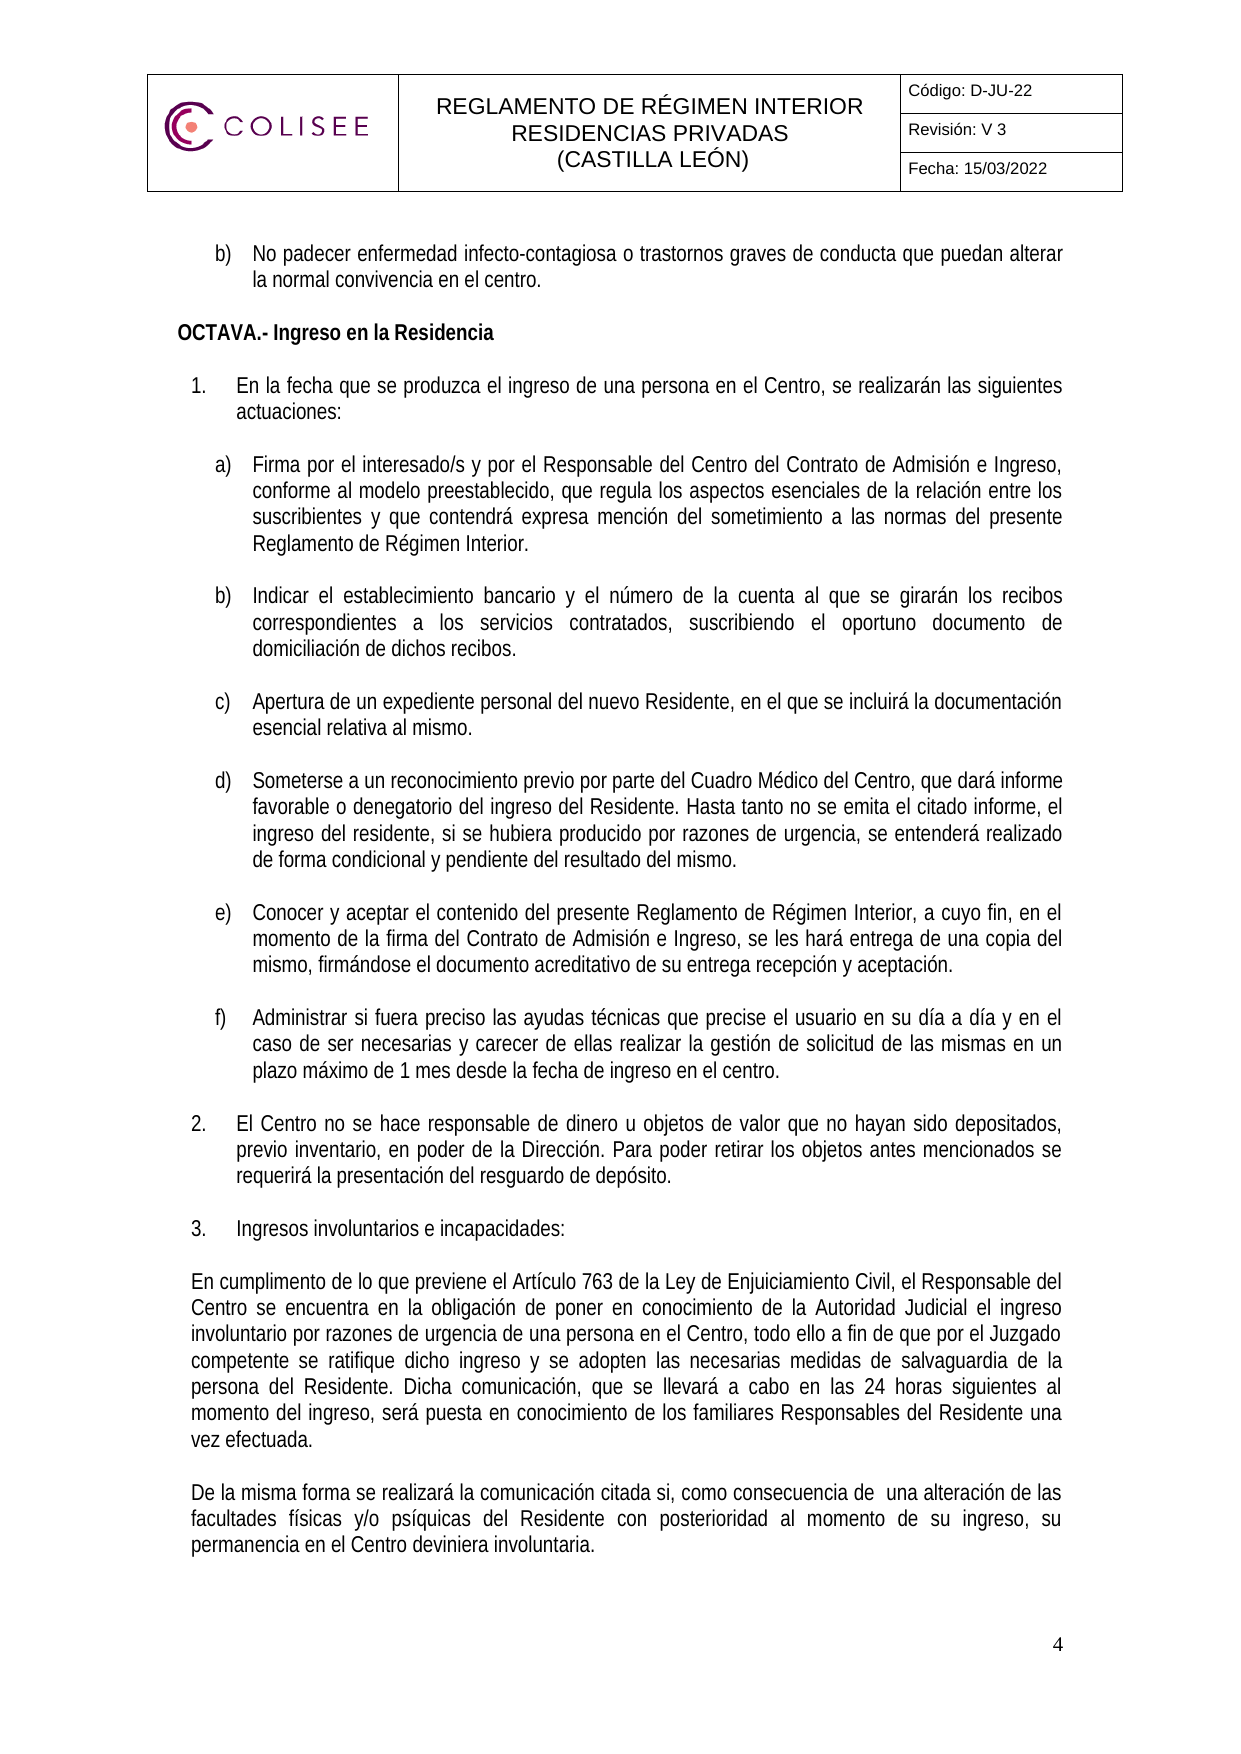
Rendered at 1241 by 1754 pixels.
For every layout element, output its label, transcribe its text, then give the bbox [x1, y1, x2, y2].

list En la fecha que se produzca el ingreso de una persona en el Centro, se realizarán las siguientes actuaciones: [191, 372, 1063, 424]
list No padecer enfermedad infecto-contagiosa o trastornos graves de conducta que puedan alterar la normal convivencia en el centro. [215, 240, 1063, 292]
list Apertura de un expediente personal del nuevo Residente, en el que se incluirá la documentación esencial relativa al mismo. [215, 688, 1063, 741]
list Firma por el interesado/s y por el Responsable del Centro del Contrato de Admisión e Ingreso, conforme al modelo preestablecido, que regula los aspectos esenciales de la relación entre los suscribientes y que contendrá expresa mención del sometimiento a las normas del presente Reglamento de Régimen Interior. [215, 451, 1063, 556]
list Administrar si fuera preciso las ayudas técnicas que precise el usuario en su día a día y en el caso de ser necesarias y carecer de ellas realizar la gestión de solicitud de las mismas en un plazo máximo de 1 mes desde la fecha de ingreso en el centro. [215, 1004, 1063, 1083]
picture [149, 100, 390, 153]
list Someterse a un reconocimiento previo por parte del Cuadro Médico del Centro, que dará informe favorable o denegatorio del ingreso del Residente. Hasta tanto no se emita el citado informe, el ingreso del residente, si se hubiera producido por razones de urgencia, se entenderá realizado de forma condicional y pendiente del resultado del mismo. [215, 767, 1063, 872]
text En cumplimento de lo que previene el Artículo 763 de la Ley de Enjuiciamiento Civil, el Responsable del Centro se encuentra en la obligación de poner en conocimiento de la Autoridad Judicial el ingreso involuntario por razones de urgencia de una persona en el Centro, todo ello a fin de que por el Juzgado competente se ratifique dicho ingreso y se adopten las necesarias medidas de salvaguardia de la persona del Residente. Dicha comunicación, que se llevará a cabo en las 24 horas siguientes al momento del ingreso, será puesta en conocimiento de los familiares Responsables del Residente una vez efectuada. [191, 1268, 1063, 1452]
text De la misma forma se realizará la comunicación citada si, como consecuencia de una alteración de las facultades físicas y/o psíquicas del Residente con posterioridad al momento de su ingreso, su permanencia en el Centro deviniera involuntaria. [191, 1478, 1063, 1557]
list Ingresos involuntarios e incapacidades: [191, 1215, 1063, 1241]
list Indicar el establecimiento bancario y el número de la cuenta al que se girarán los recibos correspondientes a los servicios contratados, suscribiendo el oportuno documento de domiciliación de dichos recibos. [215, 582, 1063, 661]
list El Centro no se hace responsable de dinero u objetos de valor que no hayan sido depositados, previo inventario, en poder de la Dirección. Para poder retirar los objetos antes mencionados se requerirá la presentación del resguardo de depósito. [191, 1109, 1063, 1188]
text OCTAVA.- Ingreso en la Residencia [177, 319, 1063, 345]
list Conocer y aceptar el contenido del presente Reglamento de Régimen Interior, a cuyo fin, en el momento de la firma del Contrato de Admisión e Ingreso, se les hará entrega de una copia del mismo, firmándose el documento acreditativo de su entrega recepción y aceptación. [215, 899, 1063, 978]
